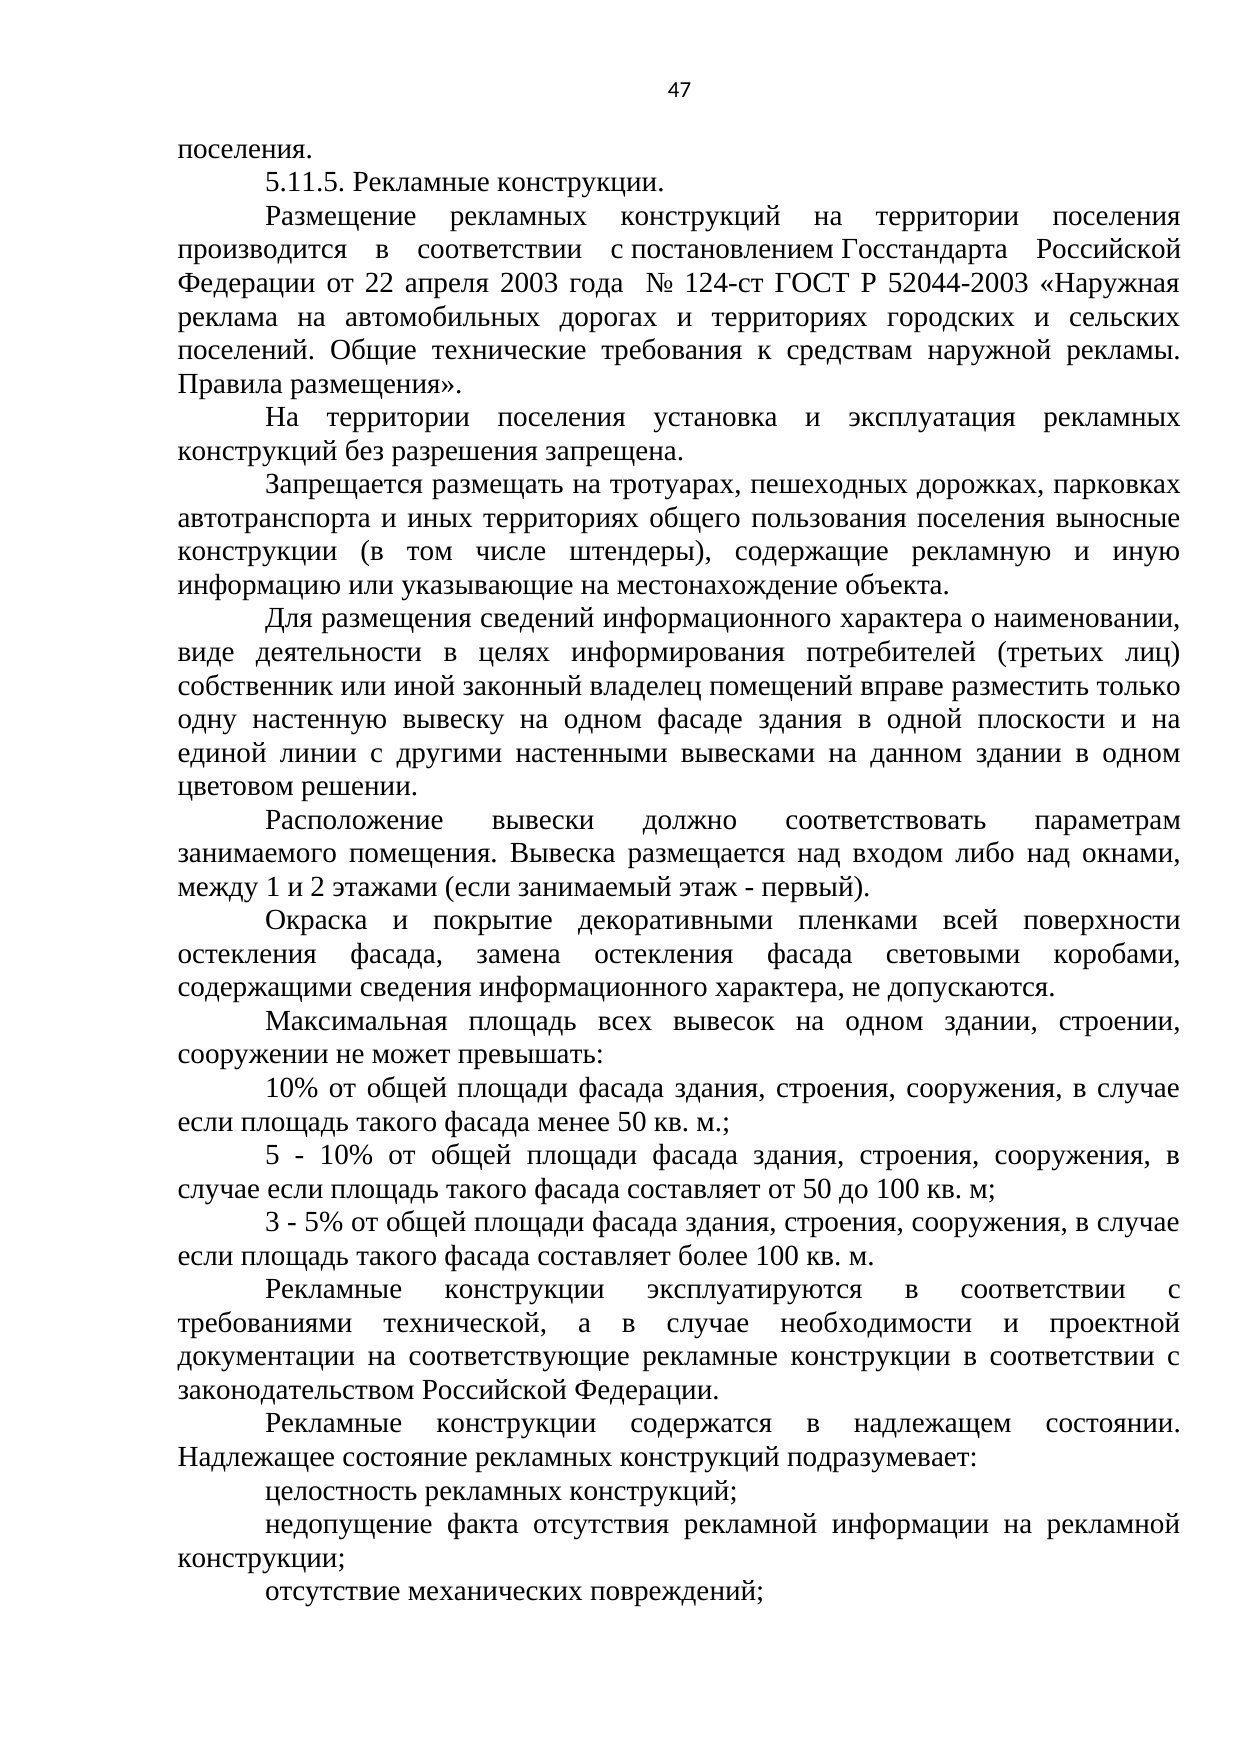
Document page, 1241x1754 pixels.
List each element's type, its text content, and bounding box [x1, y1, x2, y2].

text Окраска и покрытие декоративными пленками всей поверхности остекления фасада, замена остекления фасада световыми коробами, содержащими сведения информационного характера, не допускаются. [177, 902, 1181, 1003]
text Для размещения сведений информационного характера о наименовании, виде деятельности в целях информирования потребителей (третьих лиц) собственник или иной законный владелец помещений вправе разместить только одну настенную вывеску на одном фасаде здания в одной плоскости и на единой линии с другими настенными вывесками на данном здании в одном цветовом решении. [177, 601, 1181, 802]
text отсутствие механических повреждений; [177, 1573, 1181, 1607]
text 10% от общей площади фасада здания, строения, сооружения, в случае если площадь такого фасада менее 50 кв. м.; [177, 1070, 1181, 1137]
text Максимальная площадь всех вывесок на одном здании, строении, сооружении не может превышать: [177, 1003, 1181, 1070]
text 3 - 5% от общей площади фасада здания, строения, сооружения, в случае если площадь такого фасада составляет более 100 кв. м. [177, 1204, 1181, 1271]
text целостность рекламных конструкций; [177, 1473, 1181, 1506]
text На территории поселения установка и эксплуатация рекламных конструкций без разрешения запрещена. [177, 399, 1181, 466]
text Размещение рекламных конструкций на территории поселения производится в соответствии с постановлением Госстандарта Российской Федерации от 22 апреля 2003 года № 124-ст ГОСТ Р 52044-2003 «Наружная реклама на автомобильных дорогах и территориях городских и сельских поселений. Общие технические требования к средствам наружной рекламы. Правила размещения». [177, 198, 1181, 399]
text Рекламные конструкции содержатся в надлежащем состоянии. Надлежащее состояние рекламных конструкций подразумевает: [177, 1406, 1181, 1473]
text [177, 131, 1181, 164]
text Рекламные конструкции эксплуатируются в соответствии с требованиями технической, а в случае необходимости и проектной документации на соответствующие рекламные конструкции в соответствии с законодательством Российской Федерации. [177, 1271, 1181, 1406]
text Запрещается размещать на тротуарах, пешеходных дорожках, парковках автотранспорта и иных территориях общего пользования поселения выносные конструкции (в том числе штендеры), содержащие рекламную и иную информацию или указывающие на местонахождение объекта. [177, 466, 1181, 601]
text Расположение вывески должно соответствовать параметрам занимаемого помещения. Вывеска размещается над входом либо над окнами, между 1 и 2 этажами (если занимаемый этаж - первый). [177, 802, 1181, 902]
text 5.11.5. Рекламные конструкции. [177, 164, 1181, 198]
text 5 - 10% от общей площади фасада здания, строения, сооружения, в случае если площадь такого фасада составляет от 50 до 100 кв. м; [177, 1137, 1181, 1204]
text недопущение факта отсутствия рекламной информации на рекламной конструкции; [177, 1506, 1181, 1573]
